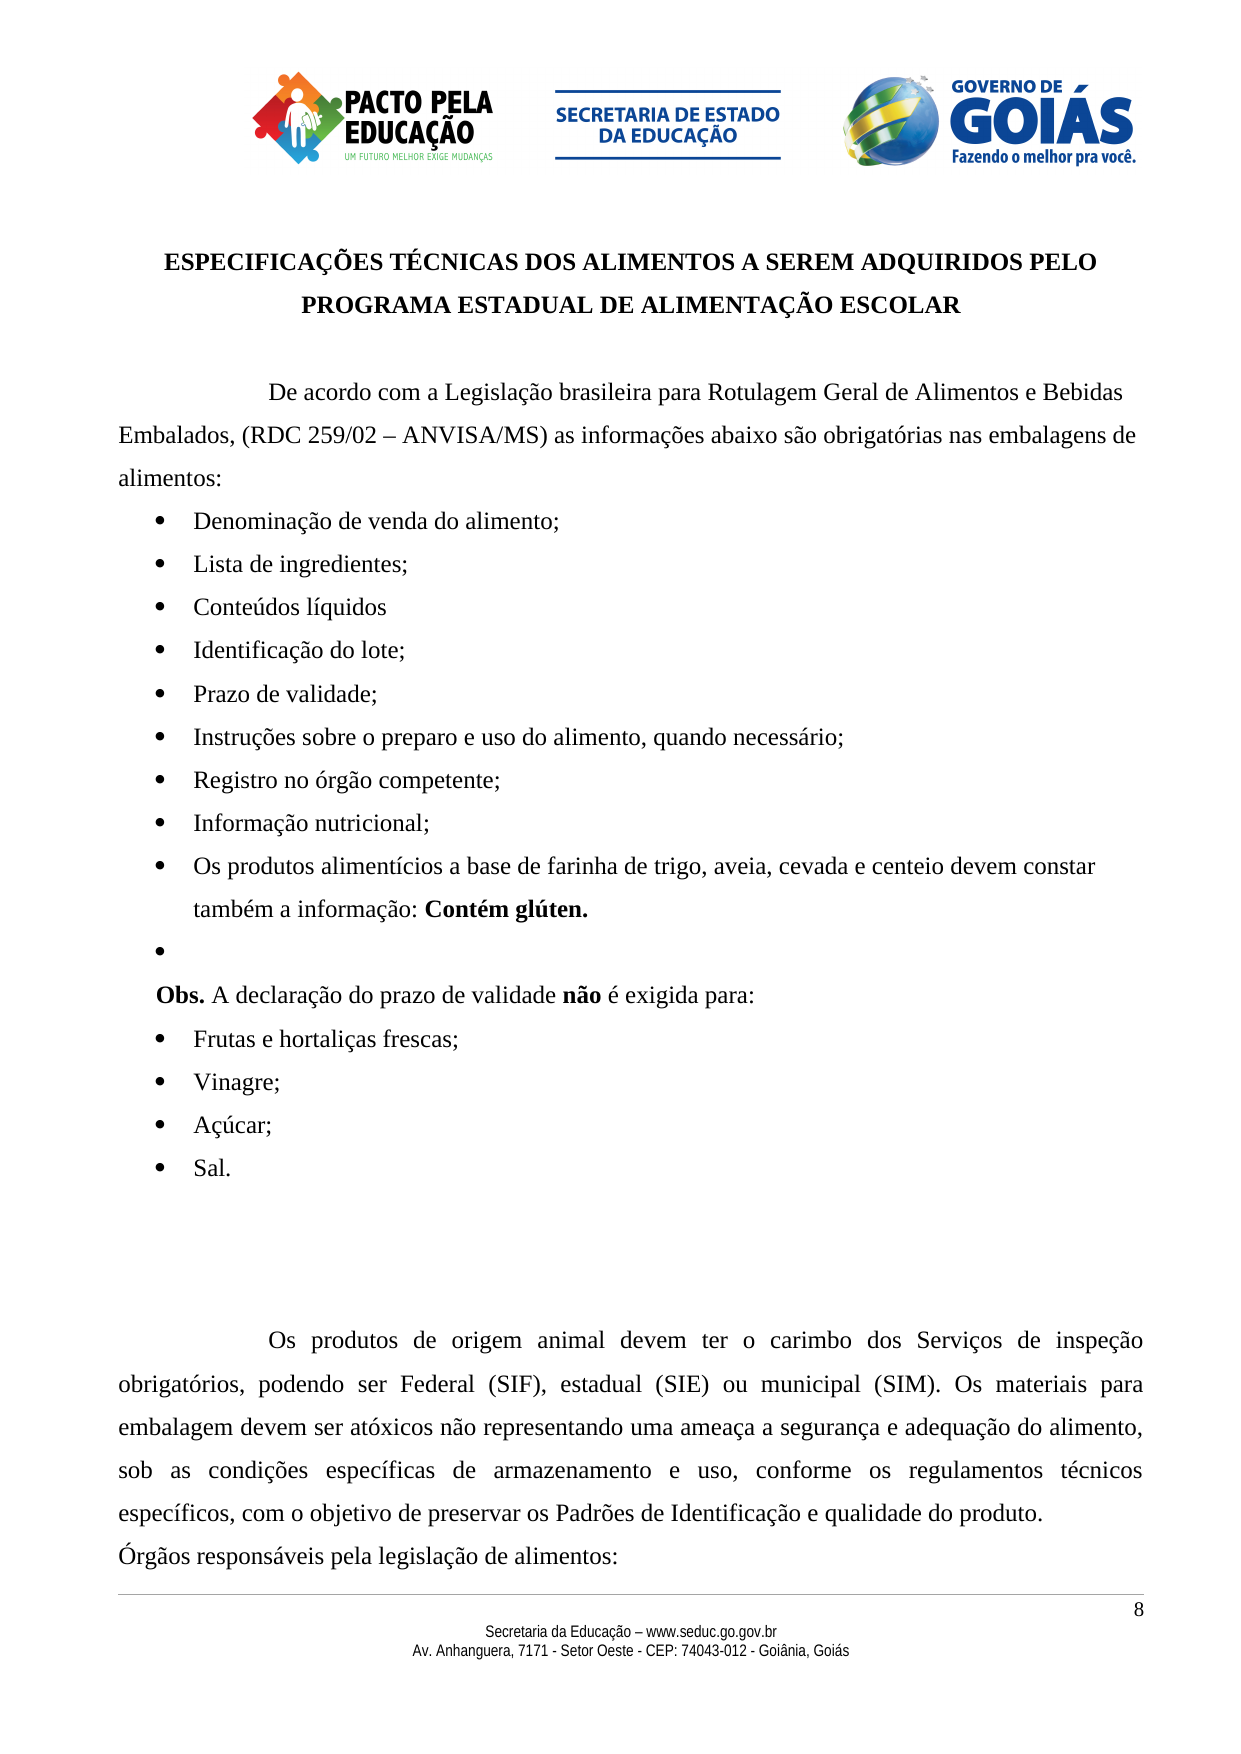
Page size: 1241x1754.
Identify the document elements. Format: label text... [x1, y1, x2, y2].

list Açúcar; [156, 1110, 1144, 1139]
list Os produtos alimentícios a base de farinha de trigo, aveia, cevada e centeio devem constar também a informação: Contém glúten. [156, 851, 1144, 923]
text Obs. A declaração do prazo de validade não é exigida para: [156, 981, 1144, 1009]
text Órgãos responsáveis pela legislação de alimentos: [118, 1541, 1144, 1570]
list Informação nutricional; [156, 808, 1144, 837]
text De acordo com a Legislação brasileira para Rotulagem Geral de Alimentos e Bebidas Embalados, (RDC 259/02 – ANVISA/MS) as informações abaixo são obrigatórias nas embalagens de alimentos: [118, 377, 1144, 492]
list Sal. [156, 1153, 1144, 1182]
list Registro no órgão competente; [156, 765, 1144, 794]
list Identificação do lote; [156, 636, 1144, 664]
list Denominação de venda do alimento; [156, 506, 1144, 535]
list Lista de ingredientes; [156, 549, 1144, 578]
text ESPECIFICAÇÕES TÉCNICAS DOS ALIMENTOS A SEREM ADQUIRIDOS PELO PROGRAMA ESTADUAL DE ALIMENTAÇÃO ESCOLAR [118, 247, 1144, 319]
list Prazo de validade; [156, 679, 1144, 707]
list Instruções sobre o preparo e uso do alimento, quando necessário; [156, 722, 1144, 751]
list Vinagre; [156, 1067, 1144, 1096]
list Frutas e hortaliças frescas; [156, 1024, 1144, 1052]
picture [243, 67, 1143, 175]
list Conteúdos líquidos [156, 592, 1144, 621]
text Os produtos de origem animal devem ter o carimbo dos Serviços de inspeção obrigatórios, podendo ser Federal (SIF), estadual (SIE) ou municipal (SIM). Os materiais para embalagem devem ser atóxicos não representando uma ameaça a segurança e adequação do alimento, sob as condições específicas de armazenamento e uso, conforme os regulamentos técnicos específicos, com o objetivo de preservar os Padrões de Identificação e qualidade do produto. [118, 1326, 1144, 1527]
